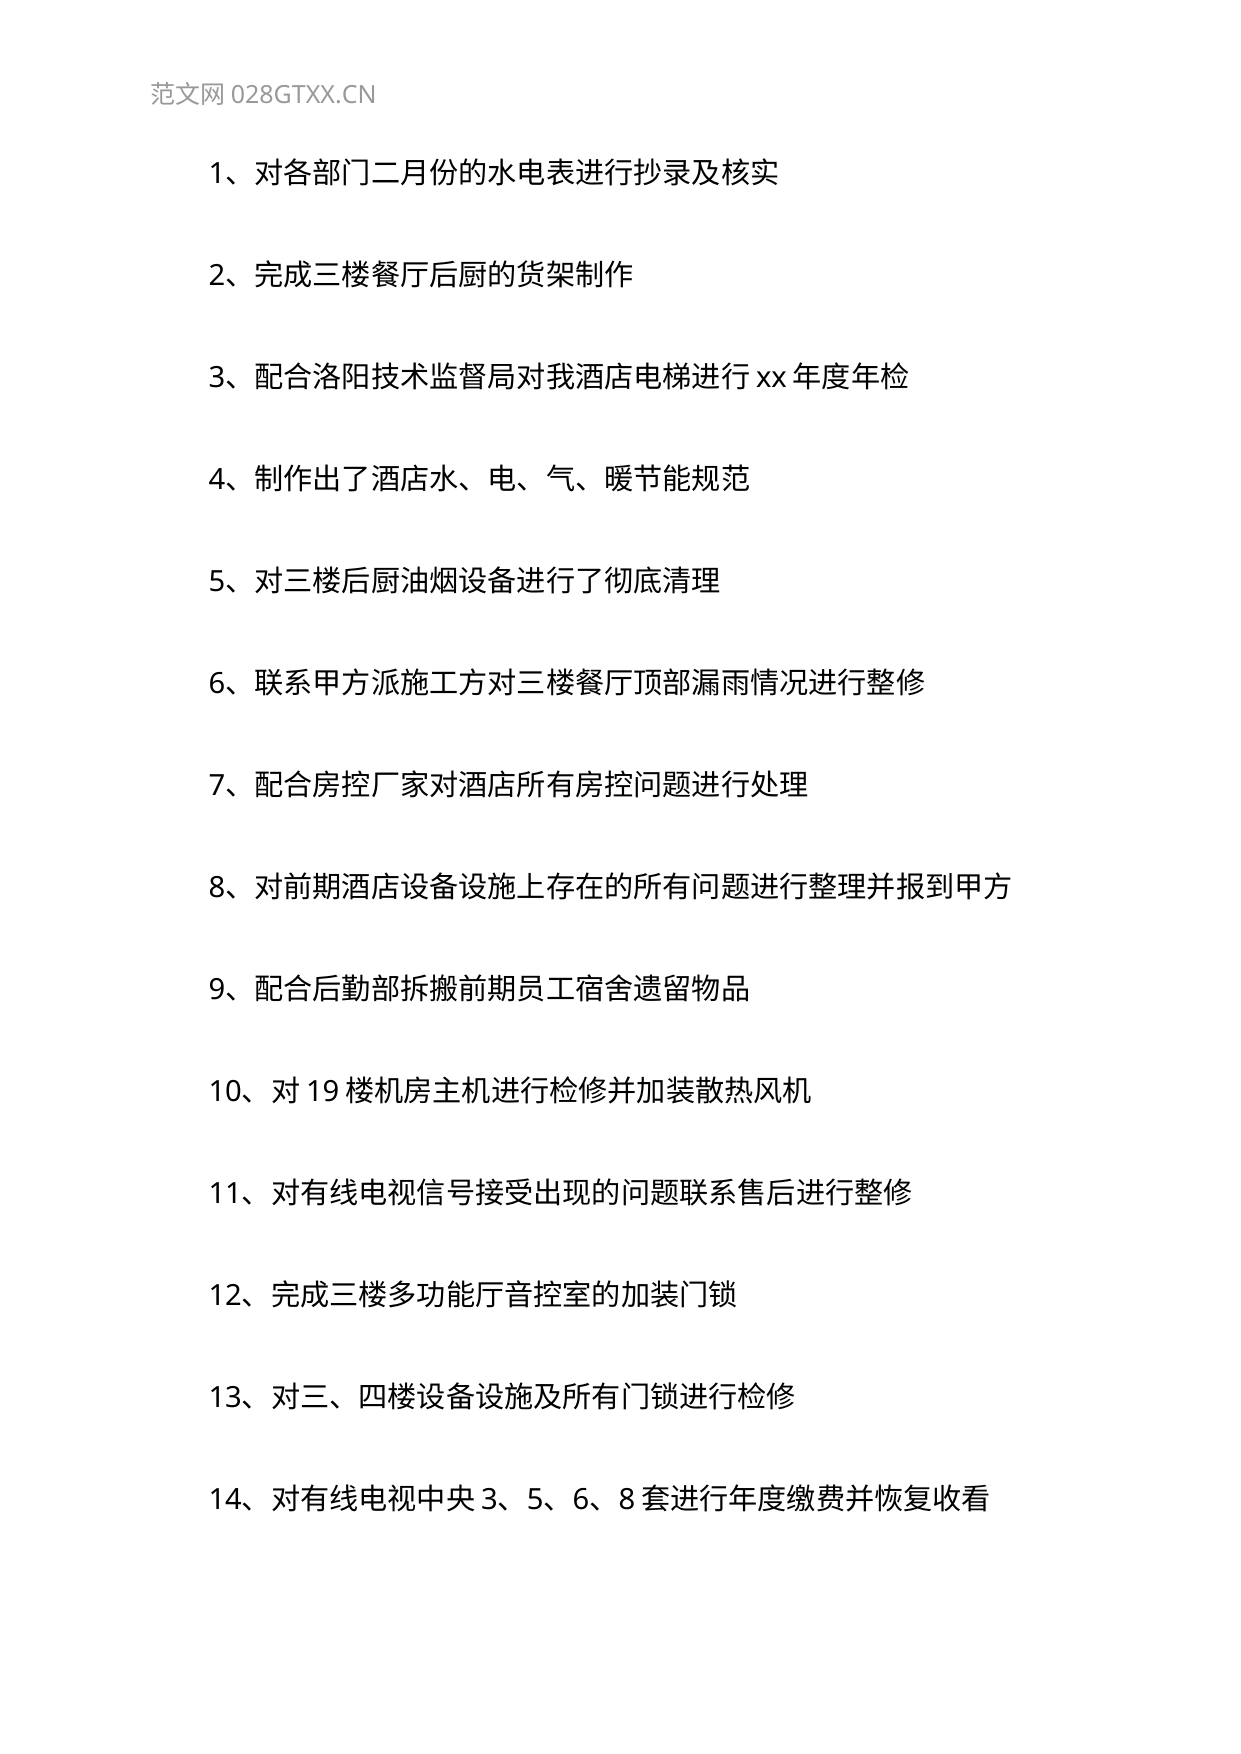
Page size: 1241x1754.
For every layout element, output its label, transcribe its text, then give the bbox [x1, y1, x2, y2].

text 8、对前期酒店设备设施上存在的所有问题进行整理并报到甲方 [150, 864, 1090, 906]
text 5、对三楼后厨油烟设备进行了彻底清理 [150, 558, 1090, 600]
text 7、配合房控厂家对酒店所有房控问题进行处理 [150, 762, 1090, 804]
text 14、对有线电视中央3、5、6、8套进行年度缴费并恢复收看 [150, 1476, 1090, 1518]
text 9、配合后勤部拆搬前期员工宿舍遗留物品 [150, 966, 1090, 1008]
text 6、联系甲方派施工方对三楼餐厅顶部漏雨情况进行整修 [150, 660, 1090, 702]
text 4、制作出了酒店水、电、气、暖节能规范 [150, 456, 1090, 498]
text 2、完成三楼餐厅后厨的货架制作 [150, 252, 1090, 294]
text 3、配合洛阳技术监督局对我酒店电梯进行xx年度年检 [150, 354, 1090, 396]
text 10、对19楼机房主机进行检修并加装散热风机 [150, 1068, 1090, 1110]
text 1、对各部门二月份的水电表进行抄录及核实 [150, 150, 1090, 192]
text 12、完成三楼多功能厅音控室的加装门锁 [150, 1272, 1090, 1314]
text 13、对三、四楼设备设施及所有门锁进行检修 [150, 1374, 1090, 1416]
text 11、对有线电视信号接受出现的问题联系售后进行整修 [150, 1170, 1090, 1212]
